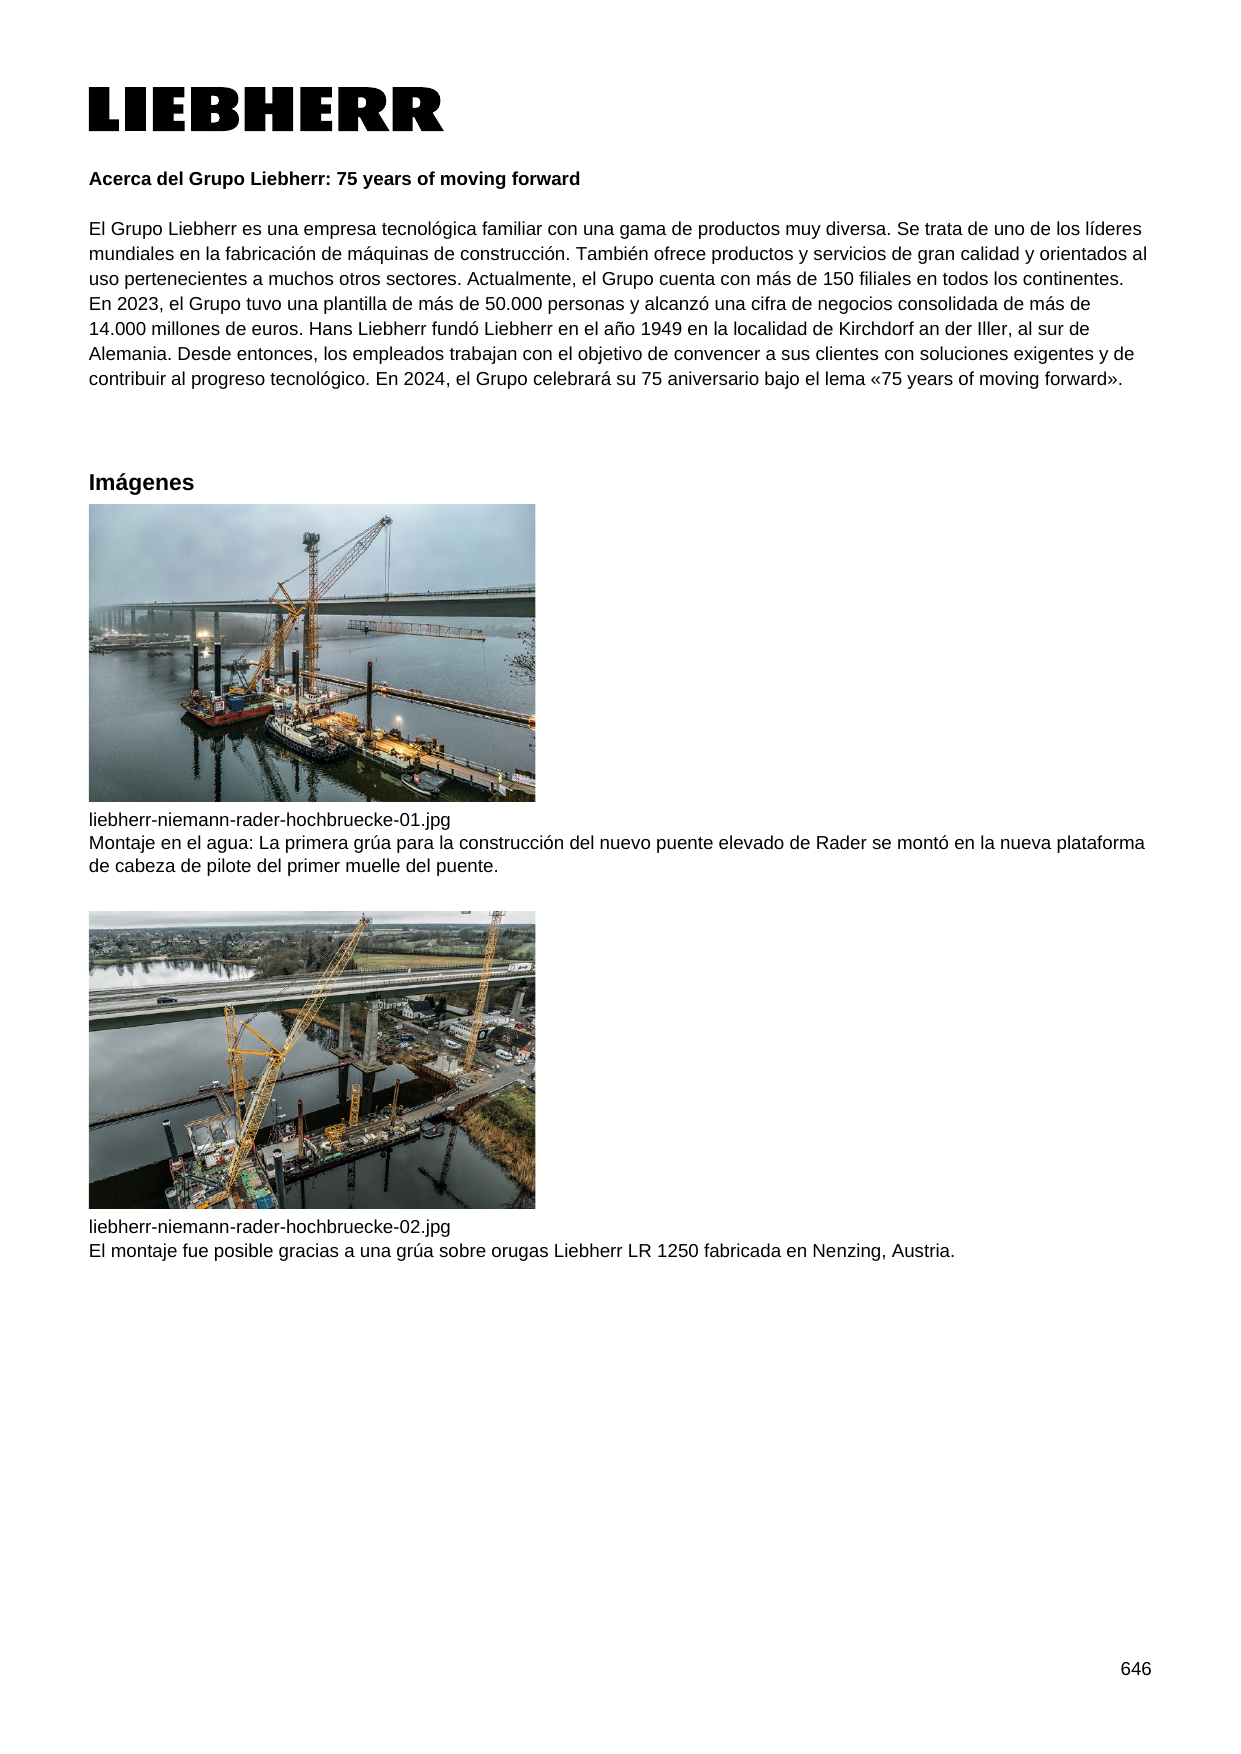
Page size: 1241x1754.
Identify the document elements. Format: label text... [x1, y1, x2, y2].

text liebherr-niemann-rader-hochbruecke-01.jpg Montaje en el agua: La primera grúa para la construcción del nuevo puente elevado de Rader se montó en la nueva plataforma de cabeza de pilote del primer muelle del puente. [89, 809, 1152, 877]
text El Grupo Liebherr es una empresa tecnológica familiar con una gama de productos muy diversa. Se trata de uno de los líderes mundiales en la fabricación de máquinas de construcción. También ofrece productos y servicios de gran calidad y orientados al uso pertenecientes a muchos otros sectores. Actualmente, el Grupo cuenta con más de 150 filiales en todos los continentes. En 2023, el Grupo tuvo una plantilla de más de 50.000 personas y alcanzó una cifra de negocios consolidada de más de 14.000 millones de euros. Hans Liebherr fundó Liebherr en el año 1949 en la localidad de Kirchdorf an der Iller, al sur de Alemania. Desde entonces, los empleados trabajan con el objetivo de convencer a sus clientes con soluciones exigentes y de contribuir al progreso tecnológico. En 2024, el Grupo celebrará su 75 aniversario bajo el lema «75 years of moving forward». [89, 215, 1152, 390]
picture [88, 911, 536, 1209]
picture [88, 504, 536, 802]
text Imágenes [89, 465, 1152, 496]
text Acerca del Grupo Liebherr: 75 years of moving forward [89, 165, 1152, 190]
text liebherr-niemann-rader-hochbruecke-02.jpg El montaje fue posible gracias a una grúa sobre orugas Liebherr LR 1250 fabricada en Nenzing, Austria. [89, 1216, 1152, 1261]
